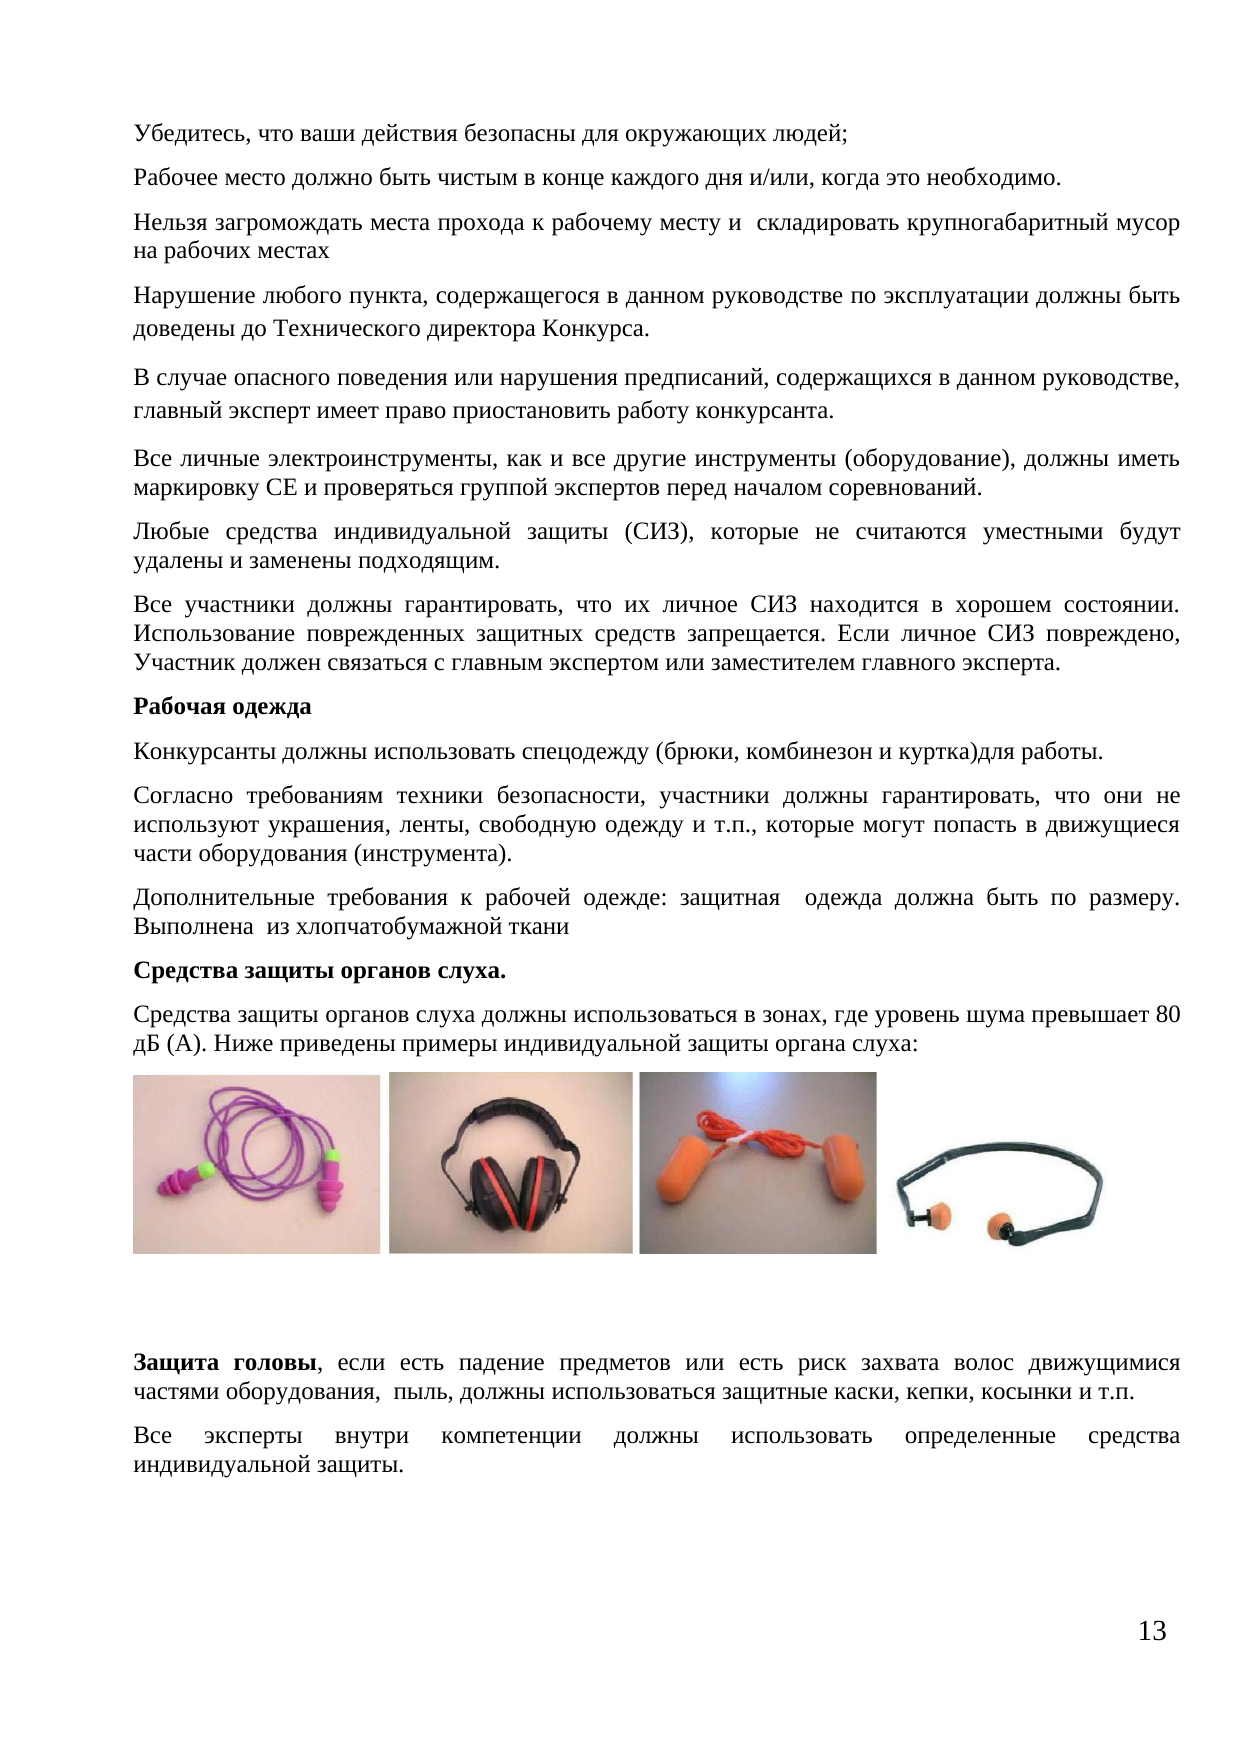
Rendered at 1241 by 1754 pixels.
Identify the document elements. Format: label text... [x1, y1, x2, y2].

text Дополнительные требования к рабочей одежде: защитная одежда должна быть по размеру. Выполнена из хлопчатобумажной ткани [133, 882, 1181, 939]
picture [133, 1072, 1108, 1254]
text Все эксперты внутри компетенции должны использовать определенные средства индивидуальной защиты. [133, 1421, 1181, 1478]
text Рабочее место должно быть чистым в конце каждого дня и/или, когда это необходимо. [133, 162, 1181, 191]
text Защита головы, если есть падение предметов или есть риск захвата волос движущимися частями оборудования, пыль, должны использоваться защитные каски, кепки, косынки и т.п. [133, 1347, 1181, 1405]
text Конкурсанты должны использовать спецодежду (брюки, комбинезон и куртка)для работы. [133, 736, 1181, 764]
text Согласно требованиям техники безопасности, участники должны гарантировать, что они не используют украшения, ленты, свободную одежду и т.п., которые могут попасть в движущиеся части оборудования (инструмента). [133, 780, 1181, 866]
text В случае опасного поведения или нарушения предписаний, содержащихся в данном руководстве, главный эксперт имеет право приостановить работу конкурсанта. [133, 362, 1181, 423]
text Все участники должны гарантировать, что их личное СИЗ находится в хорошем состоянии. Использование поврежденных защитных средств запрещается. Если личное СИЗ повреждено, Участник должен связаться с главным экспертом или заместителем главного эксперта. [133, 589, 1181, 676]
text Убедитесь, что ваши действия безопасны для окружающих людей; [133, 118, 1181, 147]
text Рабочая одежда [133, 691, 1181, 720]
text Средства защиты органов слуха должны использоваться в зонах, где уровень шума превышает 80 дБ (А). Ниже приведены примеры индивидуальной защиты органа слуха: [133, 999, 1181, 1057]
text Нельзя загромождать места прохода к рабочему месту и складировать крупногабаритный мусор на рабочих местах [133, 207, 1181, 264]
text Нарушение любого пункта, содержащегося в данном руководстве по эксплуатации должны быть доведены до Технического директора Конкурса. [133, 280, 1181, 342]
text Любые средства индивидуальной защиты (СИЗ), которые не считаются уместными будут удалены и заменены подходящим. [133, 516, 1181, 574]
text Все личные электроинструменты, как и все другие инструменты (оборудование), должны иметь маркировку CE и проверяться группой экспертов перед началом соревнований. [133, 443, 1181, 501]
text Средства защиты органов слуха. [133, 955, 1181, 984]
